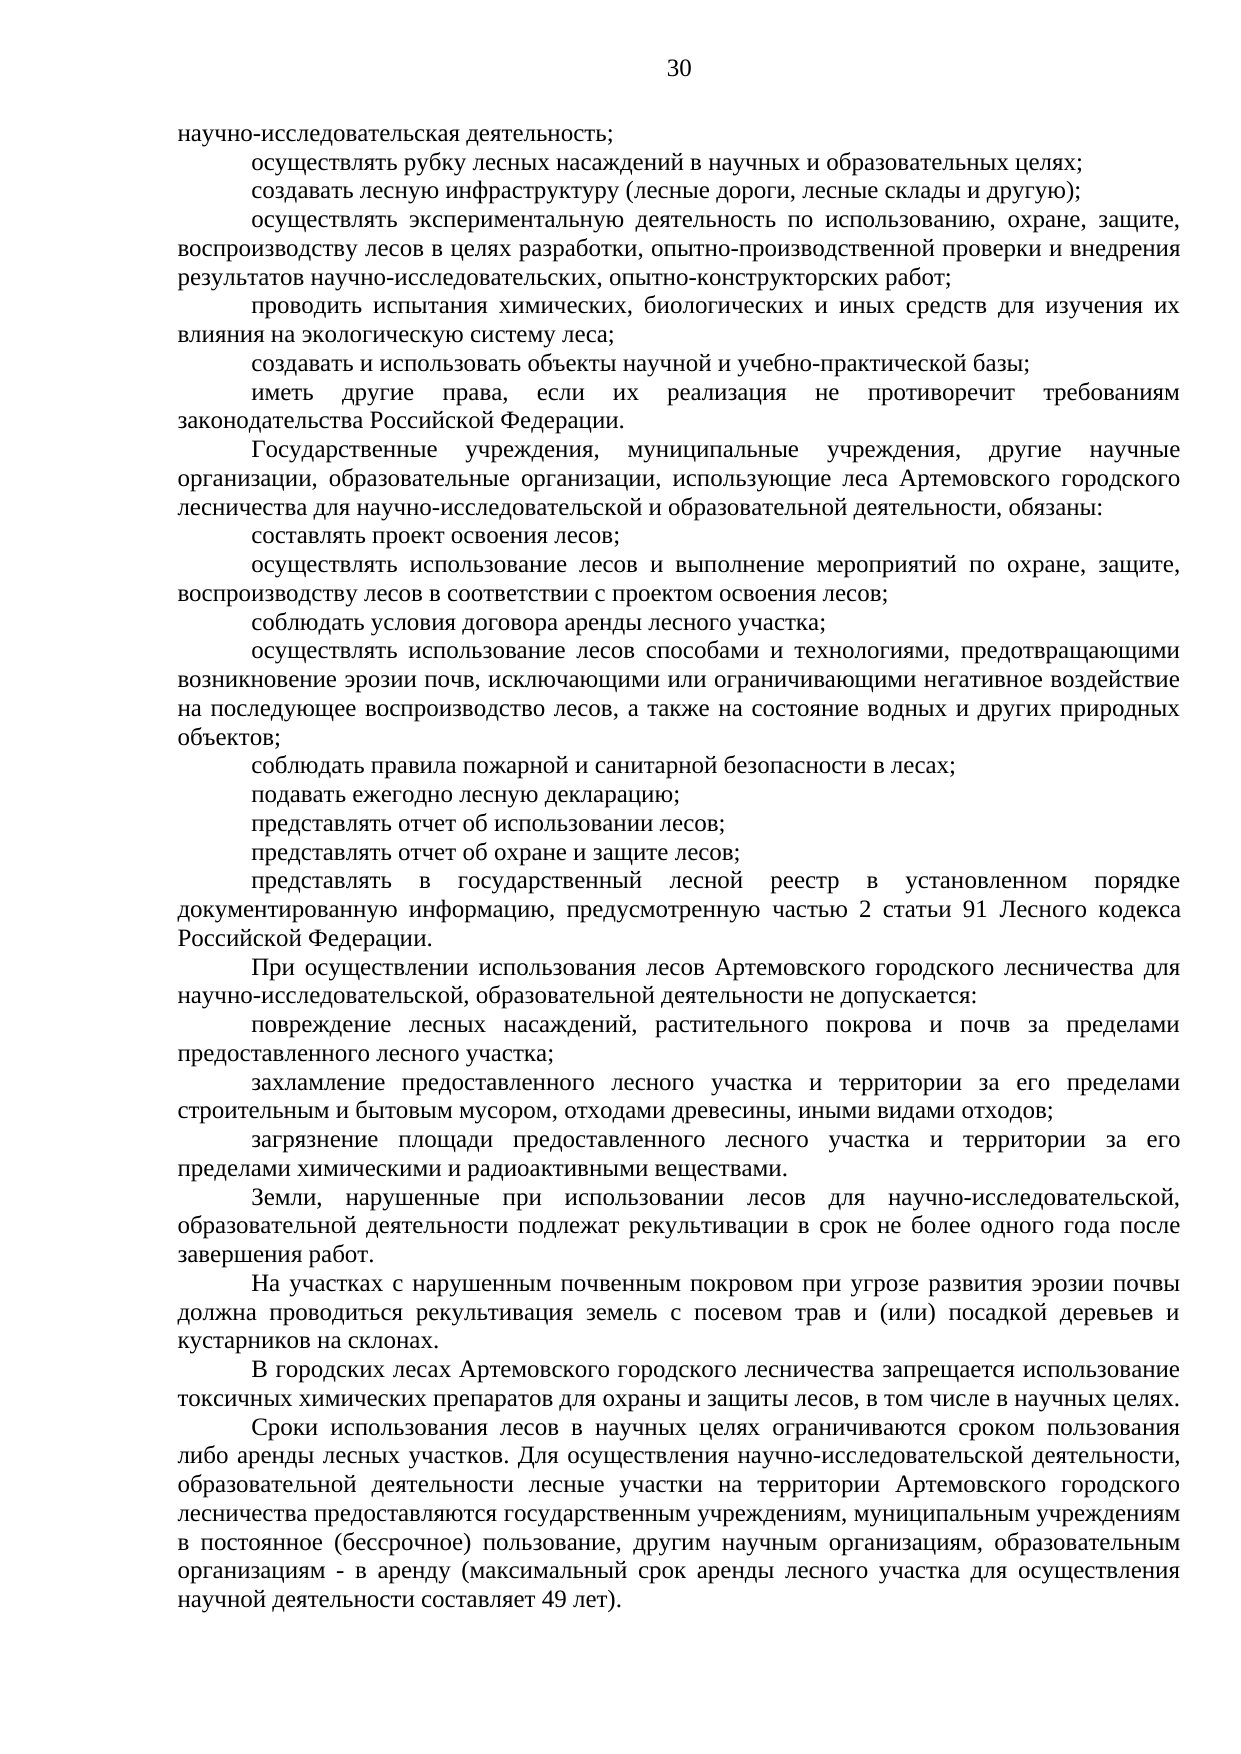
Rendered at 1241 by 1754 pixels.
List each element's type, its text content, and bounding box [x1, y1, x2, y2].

text создавать и использовать объекты научной и учебно-практической базы; [177, 348, 1181, 377]
text проводить испытания химических, биологических и иных средств для изучения их влияния на экологическую систему леса; [177, 291, 1181, 348]
text иметь другие права, если их реализация не противоречит требованиям законодательства Российской Федерации. [177, 377, 1181, 434]
text соблюдать условия договора аренды лесного участка; [177, 607, 1181, 636]
text осуществлять рубку лесных насаждений в научных и образовательных целях; [177, 147, 1181, 176]
text В городских лесах Артемовского городского лесничества запрещается использование токсичных химических препаратов для охраны и защиты лесов, в том числе в научных целях. [177, 1354, 1181, 1412]
text подавать ежегодно лесную декларацию; [177, 779, 1181, 808]
text На участках с нарушенным почвенным покровом при угрозе развития эрозии почвы должна проводиться рекультивация земель с посевом трав и (или) посадкой деревьев и кустарников на склонах. [177, 1268, 1181, 1354]
text составлять проект освоения лесов; [177, 521, 1181, 549]
text осуществлять экспериментальную деятельность по использованию, охране, защите, воспроизводству лесов в целях разработки, опытно-производственной проверки и внедрения результатов научно-исследовательских, опытно-конструкторских работ; [177, 204, 1181, 291]
text создавать лесную инфраструктуру (лесные дороги, лесные склады и другую); [177, 176, 1181, 204]
text осуществлять использование лесов способами и технологиями, предотвращающими возникновение эрозии почв, исключающими или ограничивающими негативное воздействие на последующее воспроизводство лесов, а также на состояние водных и других природных объектов; [177, 636, 1181, 751]
text представлять в государственный лесной реестр в установленном порядке документированную информацию, предусмотренную частью 2 статьи 91 Лесного кодекса Российской Федерации. [177, 866, 1181, 952]
text Земли, нарушенные при использовании лесов для научно-исследовательской, образовательной деятельности подлежат рекультивации в срок не более одного года после завершения работ. [177, 1182, 1181, 1268]
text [177, 118, 1181, 147]
text Сроки использования лесов в научных целях ограничиваются сроком пользования либо аренды лесных участков. Для осуществления научно-исследовательской деятельности, образовательной деятельности лесные участки на территории Артемовского городского лесничества предоставляются государственным учреждениям, муниципальным учреждениям в постоянное (бессрочное) пользование, другим научным организациям, образовательным организациям - в аренду (максимальный срок аренды лесного участка для осуществления научной деятельности составляет 49 лет). [177, 1412, 1181, 1613]
text захламление предоставленного лесного участка и территории за его пределами строительным и бытовым мусором, отходами древесины, иными видами отходов; [177, 1067, 1181, 1124]
text При осуществлении использования лесов Артемовского городского лесничества для научно-исследовательской, образовательной деятельности не допускается: [177, 952, 1181, 1009]
text осуществлять использование лесов и выполнение мероприятий по охране, защите, воспроизводству лесов в соответствии с проектом освоения лесов; [177, 549, 1181, 607]
text Государственные учреждения, муниципальные учреждения, другие научные организации, образовательные организации, использующие леса Артемовского городского лесничества для научно-исследовательской и образовательной деятельности, обязаны: [177, 434, 1181, 521]
text представлять отчет об охране и защите лесов; [177, 837, 1181, 866]
text представлять отчет об использовании лесов; [177, 808, 1181, 837]
text соблюдать правила пожарной и санитарной безопасности в лесах; [177, 751, 1181, 779]
text загрязнение площади предоставленного лесного участка и территории за его пределами химическими и радиоактивными веществами. [177, 1124, 1181, 1182]
text повреждение лесных насаждений, растительного покрова и почв за пределами предоставленного лесного участка; [177, 1009, 1181, 1067]
